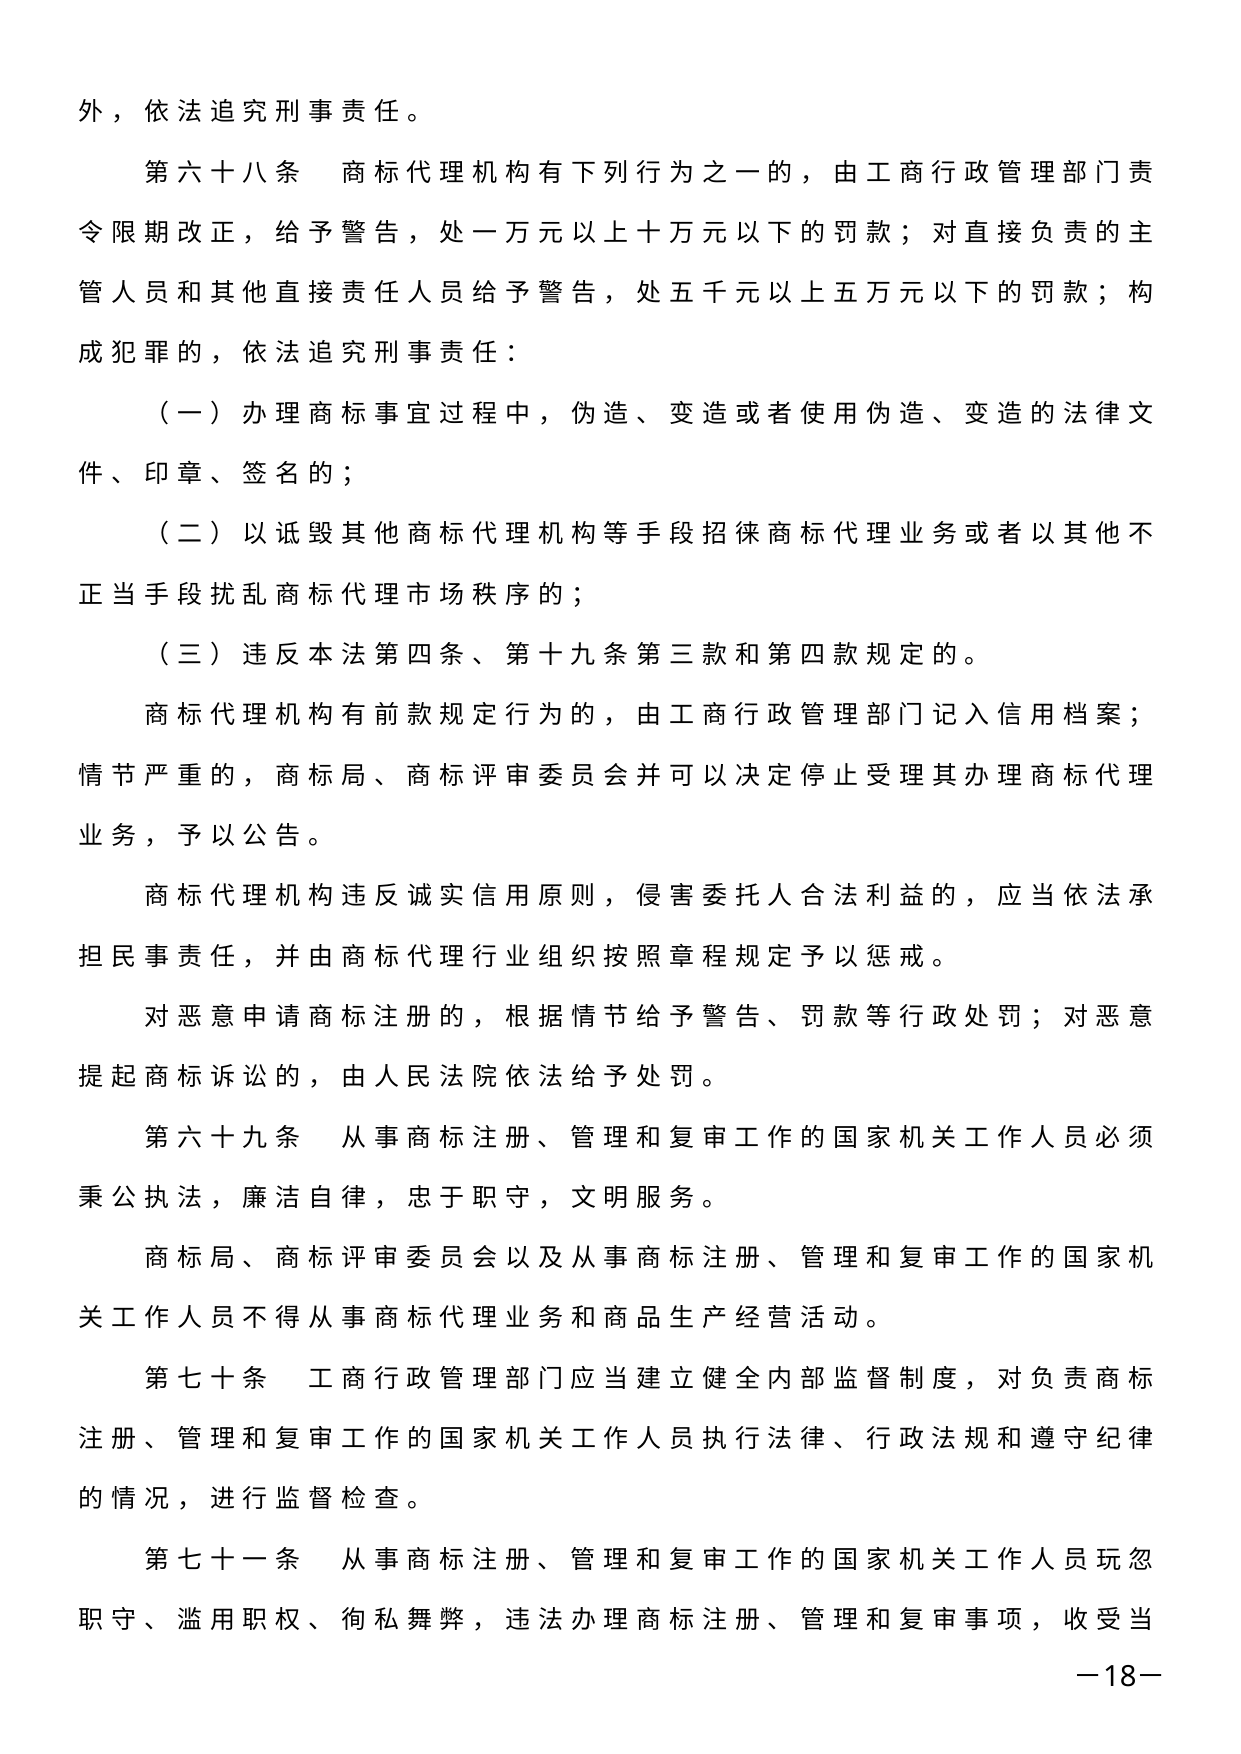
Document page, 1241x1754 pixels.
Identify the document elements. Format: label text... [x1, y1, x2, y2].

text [79, 80, 1161, 140]
text （三）违反本法第四条、第十九条第三款和第四款规定的。 [79, 622, 1161, 683]
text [79, 1527, 1161, 1648]
text （二）以诋毁其他商标代理机构等手段招徕商标代理业务或者以其他不正当手段扰乱商标代理市场秩序的； [79, 502, 1161, 622]
text 商标代理机构有前款规定行为的，由工商行政管理部门记入信用档案；情节严重的，商标局、商标评审委员会并可以决定停止受理其办理商标代理业务，予以公告。 [79, 683, 1161, 864]
text 商标局、商标评审委员会以及从事商标注册、管理和复审工作的国家机关工作人员不得从事商标代理业务和商品生产经营活动。 [79, 1226, 1161, 1346]
text 第六十八条 商标代理机构有下列行为之一的，由工商行政管理部门责令限期改正，给予警告，处一万元以上十万元以下的罚款；对直接负责的主管人员和其他直接责任人员给予警告，处五千元以上五万元以下的罚款；构成犯罪的，依法追究刑事责任： [79, 140, 1161, 381]
text （一）办理商标事宜过程中，伪造、变造或者使用伪造、变造的法律文件、印章、签名的； [79, 381, 1161, 502]
text 商标代理机构违反诚实信用原则，侵害委托人合法利益的，应当依法承担民事责任，并由商标代理行业组织按照章程规定予以惩戒。 [79, 864, 1161, 984]
text 第七十条 工商行政管理部门应当建立健全内部监督制度，对负责商标注册、管理和复审工作的国家机关工作人员执行法律、行政法规和遵守纪律的情况，进行监督检查。 [79, 1346, 1161, 1527]
text 对恶意申请商标注册的，根据情节给予警告、罚款等行政处罚；对恶意提起商标诉讼的，由人民法院依法给予处罚。 [79, 984, 1161, 1105]
text 第六十九条 从事商标注册、管理和复审工作的国家机关工作人员必须秉公执法，廉洁自律，忠于职守，文明服务。 [79, 1105, 1161, 1226]
